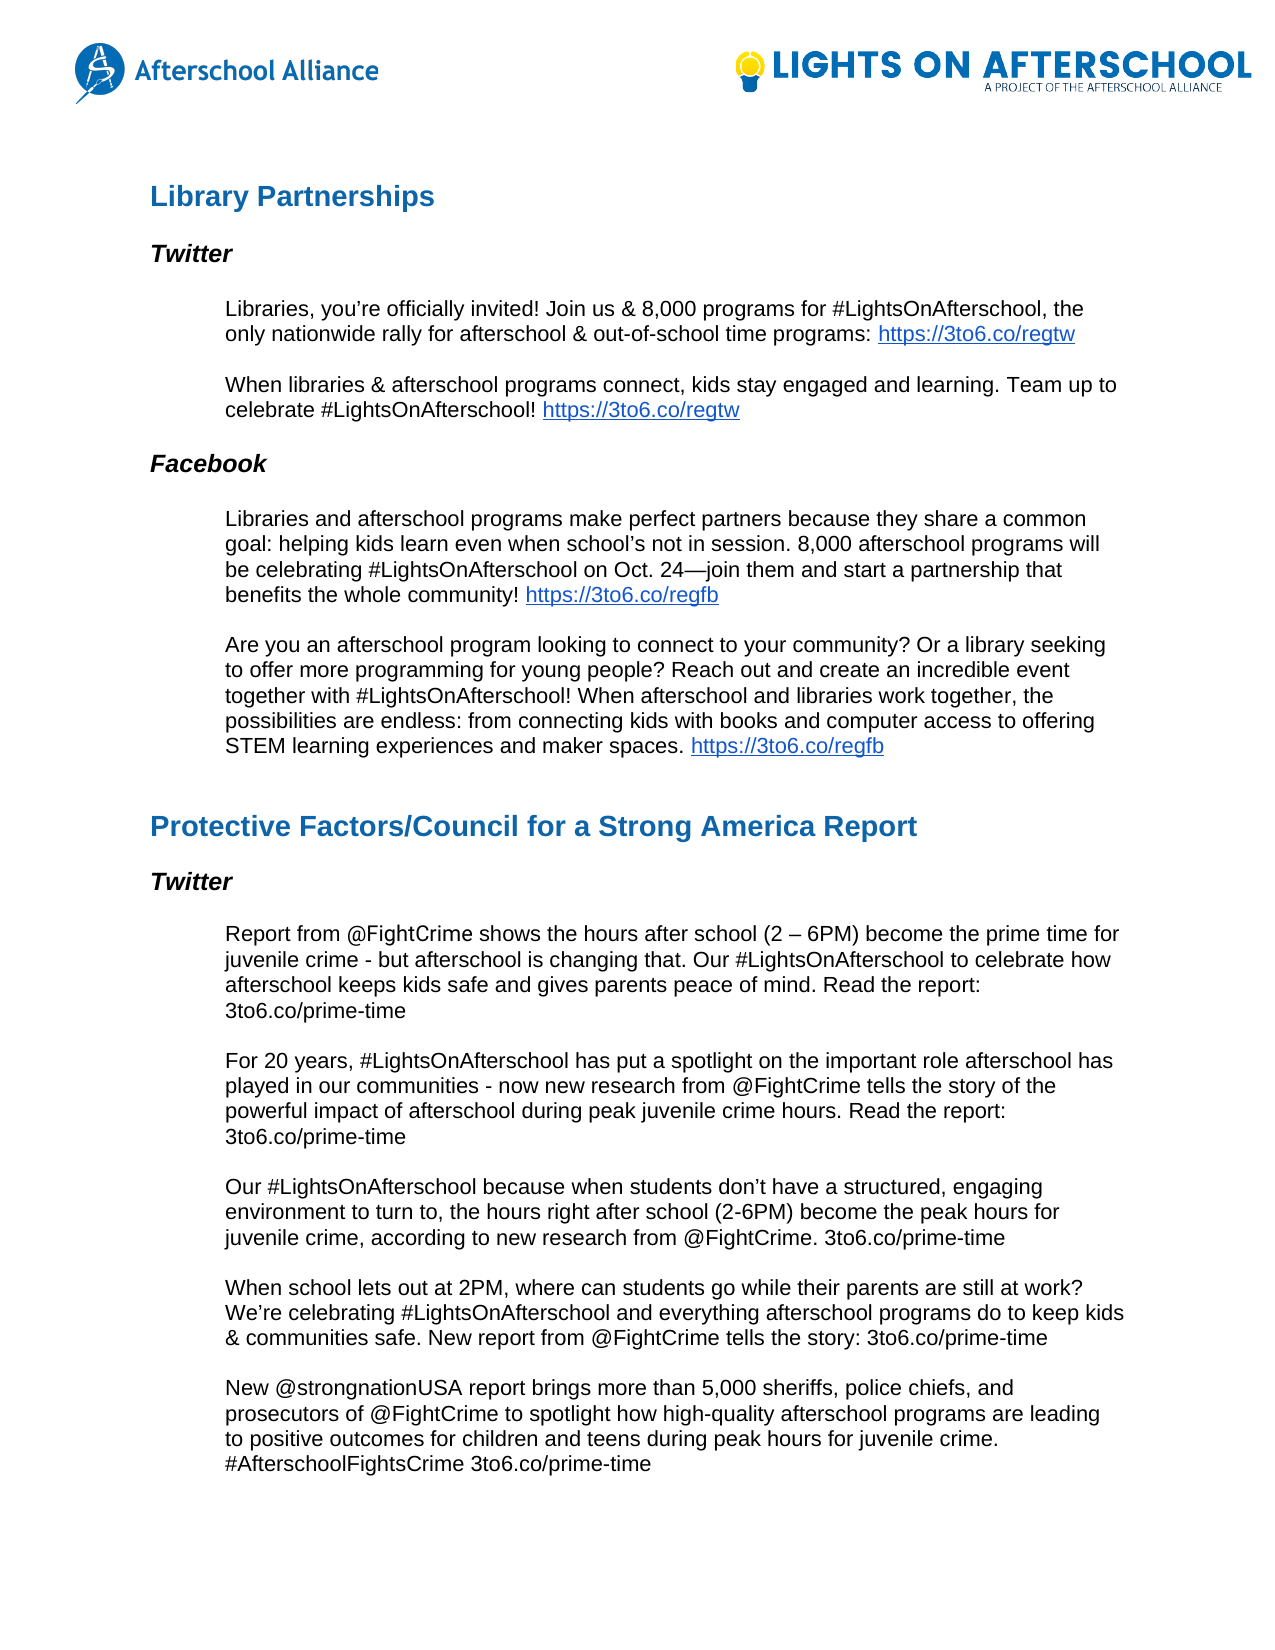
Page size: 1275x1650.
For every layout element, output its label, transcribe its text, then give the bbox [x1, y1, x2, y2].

text Protective Factors/Council for a Strong America Report [150, 808, 1125, 842]
text Libraries, you’re officially invited! Join us & 8,000 programs for #LightsOnAfterschool, the only nationwide rally for afterschool & out-of-school time programs: https://3to6.co/regtw [225, 296, 1125, 347]
text New @strongnationUSA report brings more than 5,000 sheriffs, police chiefs, and prosecutors of @FightCrime to spotlight how high-quality afterschool programs are leading to positive outcomes for children and teens during peak hours for juvenile crime. #AfterschoolFightsCrime 3to6.co/prime-time [225, 1375, 1125, 1476]
text Libraries and afterschool programs make perfect partners because they share a common goal: helping kids learn even when school’s not in session. 8,000 afterschool programs will be celebrating #LightsOnAfterschool on Oct. 24—join them and start a partnership that benefits the whole community! https://3to6.co/regfb [225, 506, 1125, 607]
text Library Partnerships [150, 179, 1125, 212]
text Are you an afterschool program looking to connect to your community? Or a library seeking to offer more programming for young people? Reach out and create an incredible event together with #LightsOnAfterschool! When afterschool and libraries work together, the possibilities are endless: from connecting kids with books and computer access to offering STEM learning experiences and maker spaces. https://3to6.co/regfb [225, 632, 1125, 758]
text Twitter [150, 239, 1125, 267]
text Twitter [150, 867, 1125, 896]
text When libraries & afterschool programs connect, kids stay engaged and learning. Team up to celebrate #LightsOnAfterschool! https://3to6.co/regtw [225, 372, 1125, 422]
text For 20 years, #LightsOnAfterschool has put a spotlight on the important role afterschool has played in our communities - now new research from @FightCrime tells the story of the powerful impact of afterschool during peak juvenile crime hours. Read the report: 3to6.co/prime-time [225, 1048, 1125, 1149]
text Our #LightsOnAfterschool because when students don’t have a structured, engaging environment to turn to, the hours right after school (2-6PM) become the peak hours for juvenile crime, according to new research from @FightCrime. 3to6.co/prime-time [225, 1174, 1125, 1249]
text Facebook [150, 448, 1125, 477]
text Report from @FightCrime shows the hours after school (2 – 6PM) become the prime time for juvenile crime - but afterschool is changing that. Our #LightsOnAfterschool to celebrate how afterschool keeps kids safe and gives parents peace of mind. Read the report: 3to6.co/prime-time [225, 921, 1125, 1023]
picture [736, 51, 1252, 95]
text When school lets out at 2PM, where can students go while their parents are still at work? We’re celebrating #LightsOnAfterschool and everything afterschool programs do to keep kids & communities safe. New report from @FightCrime tells the story: 3to6.co/prime-time [225, 1274, 1125, 1350]
picture [75, 43, 379, 104]
